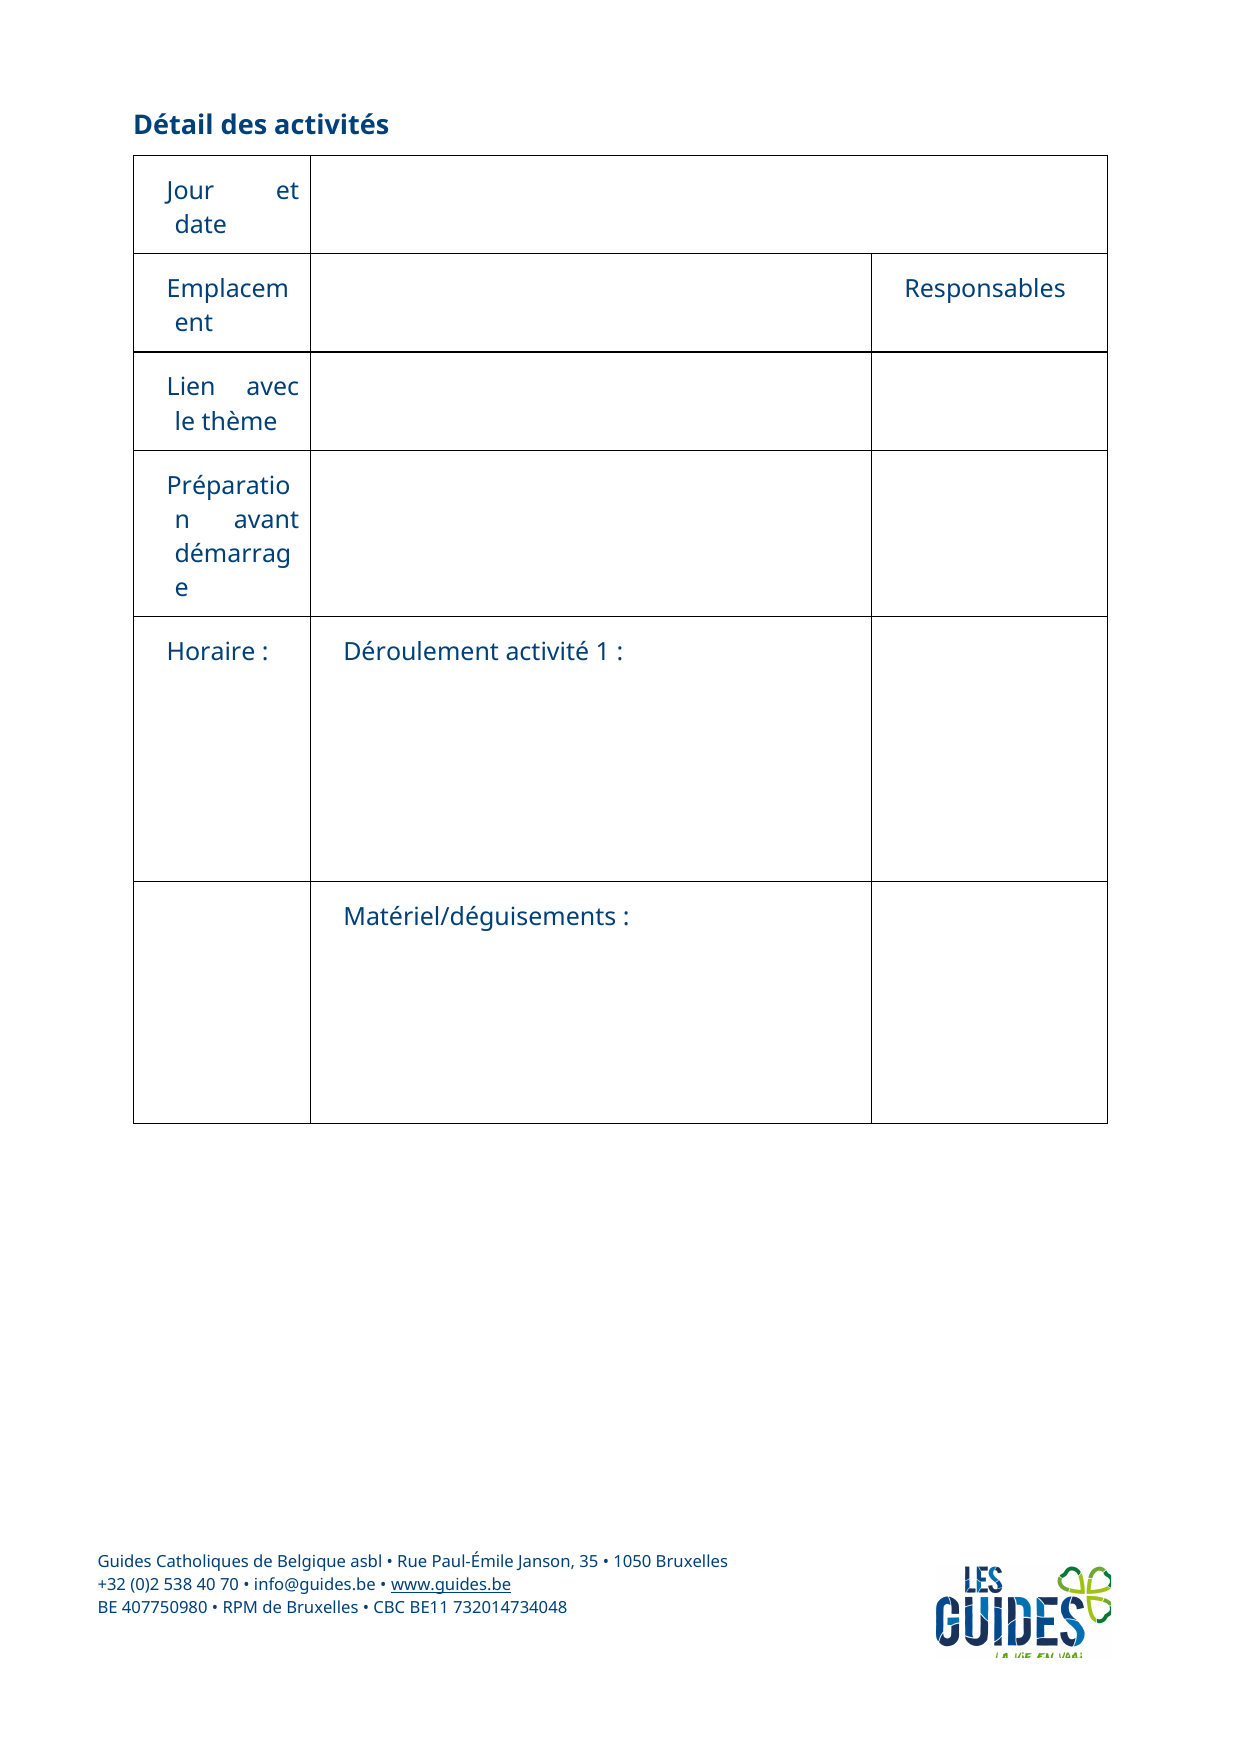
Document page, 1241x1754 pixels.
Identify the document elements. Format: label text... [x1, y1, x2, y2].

table_header Jour et date [134, 156, 310, 253]
table_cell Responsables [872, 254, 1107, 351]
table_cell Préparation avant démarrage [134, 451, 310, 616]
table_cell [311, 353, 871, 450]
table_cell Emplacement [134, 254, 310, 351]
table_cell [134, 882, 310, 1123]
picture [936, 1566, 1111, 1658]
table_header [311, 156, 1107, 253]
table_cell [311, 254, 871, 351]
table_cell [872, 451, 1107, 616]
table_cell Lien avec le thème [134, 353, 310, 450]
table_cell [872, 882, 1107, 1123]
table_cell Matériel/déguisements : [311, 882, 871, 1123]
table_cell [311, 451, 871, 616]
subtitle Détail des activités [133, 105, 1107, 142]
table_cell Déroulement activité 1 : [311, 617, 871, 881]
table_cell Horaire : [134, 617, 310, 881]
table_cell [872, 617, 1107, 881]
table_cell [872, 353, 1107, 450]
